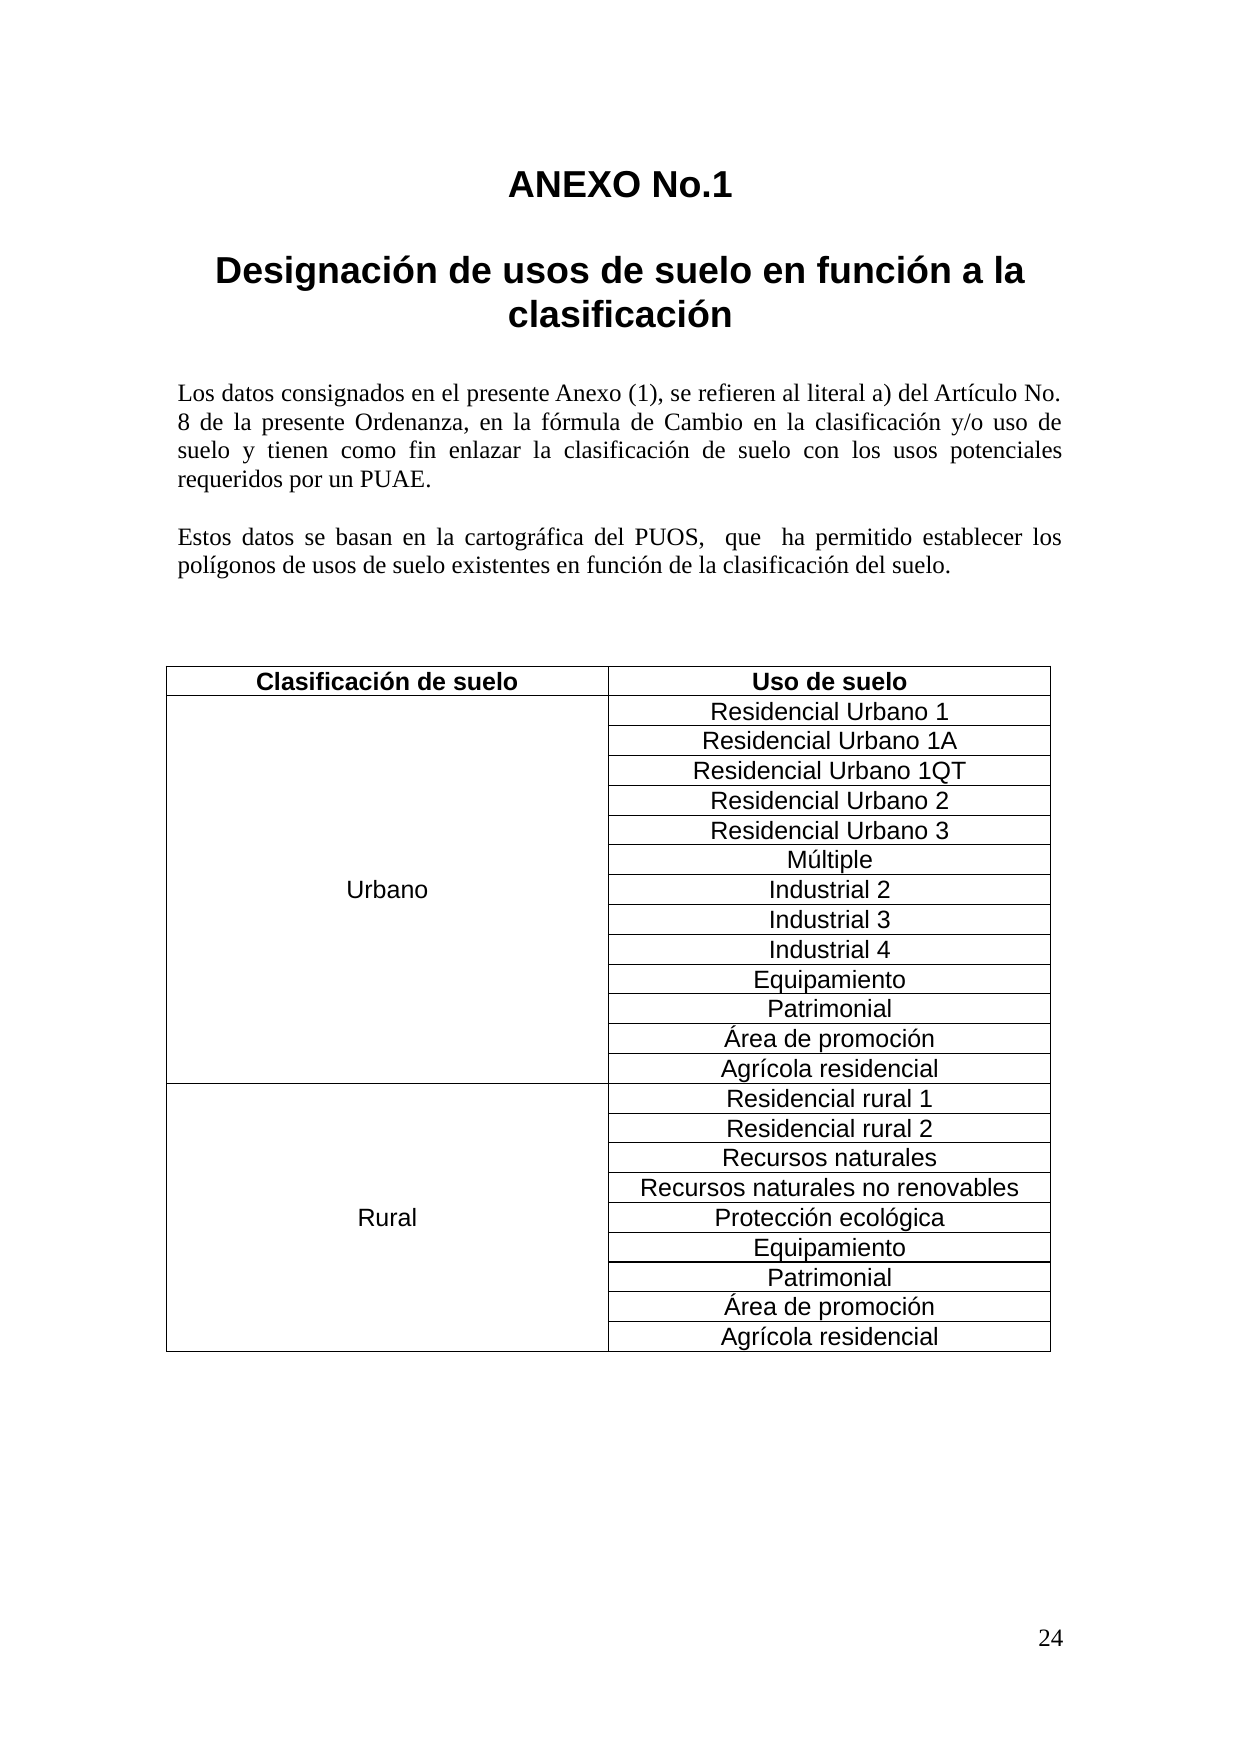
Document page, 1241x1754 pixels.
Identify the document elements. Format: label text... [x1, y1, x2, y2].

table_cell Rural [167, 1084, 608, 1351]
table_cell Industrial 4 [609, 935, 1050, 963]
table_cell Patrimonial [609, 1263, 1050, 1291]
table_cell Recursos naturales no renovables [609, 1173, 1050, 1202]
table_cell Equipamiento [609, 1233, 1050, 1261]
table_cell Área de promoción [609, 1024, 1050, 1053]
table_cell Agrícola residencial [609, 1054, 1050, 1083]
table_cell Residencial Urbano 2 [609, 786, 1050, 814]
table_cell Residencial rural 1 [609, 1084, 1050, 1112]
text Los datos consignados en el presente Anexo (1), se refieren al literal a) del Artículo No. 8 de la presente Ordenanza, en la fórmula de Cambio en la clasificación y/o uso de suelo y tienen como fin enlazar la clasificación de suelo con los usos potenciales requeridos por un PUAE. [177, 378, 1063, 493]
table_cell Recursos naturales [609, 1143, 1050, 1172]
table_cell Residencial Urbano 3 [609, 816, 1050, 844]
text Estos datos se basan en la cartográfica del PUOS, que ha permitido establecer los polígonos de usos de suelo existentes en función de la clasificación del suelo. [177, 522, 1063, 579]
table_cell Residencial Urbano 1QT [609, 756, 1050, 785]
text Designación de usos de suelo en función a la clasificación [177, 249, 1063, 335]
table_cell Residencial rural 2 [609, 1114, 1050, 1142]
table_cell Urbano [167, 696, 608, 1083]
table_header Uso de suelo [609, 667, 1050, 695]
table_cell Área de promoción [609, 1292, 1050, 1321]
table_cell Protección ecológica [609, 1203, 1050, 1232]
table_cell Residencial Urbano 1 [609, 696, 1050, 725]
table_cell Residencial Urbano 1A [609, 726, 1050, 755]
table_cell Equipamiento [609, 965, 1050, 993]
text ANEXO No.1 [177, 162, 1063, 206]
table_cell Patrimonial [609, 994, 1050, 1023]
table_cell Agrícola residencial [609, 1322, 1050, 1351]
table_cell Industrial 3 [609, 905, 1050, 934]
table_cell Industrial 2 [609, 875, 1050, 904]
table_cell Múltiple [609, 845, 1050, 874]
table_header Clasificación de suelo [167, 667, 608, 695]
